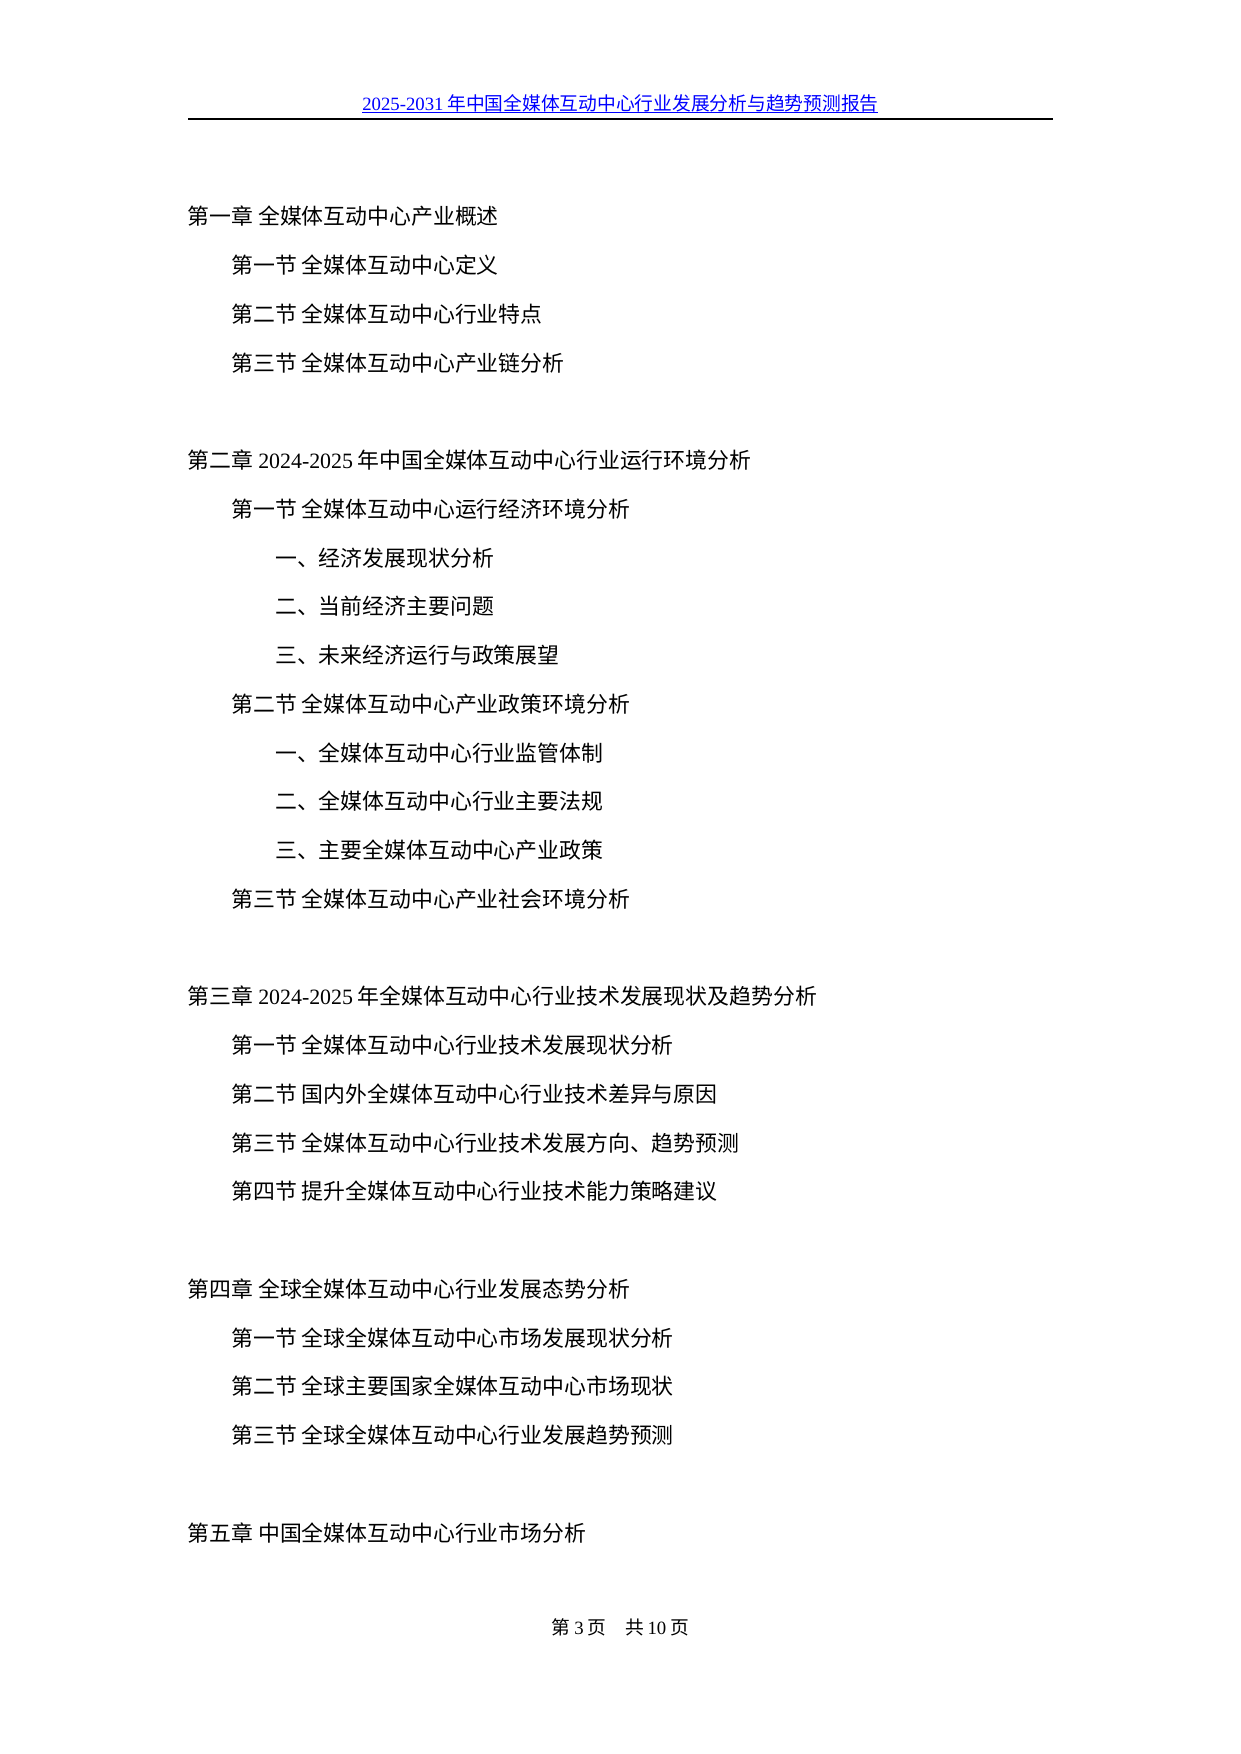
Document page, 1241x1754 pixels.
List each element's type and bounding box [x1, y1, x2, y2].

text [187, 150, 1053, 1548]
